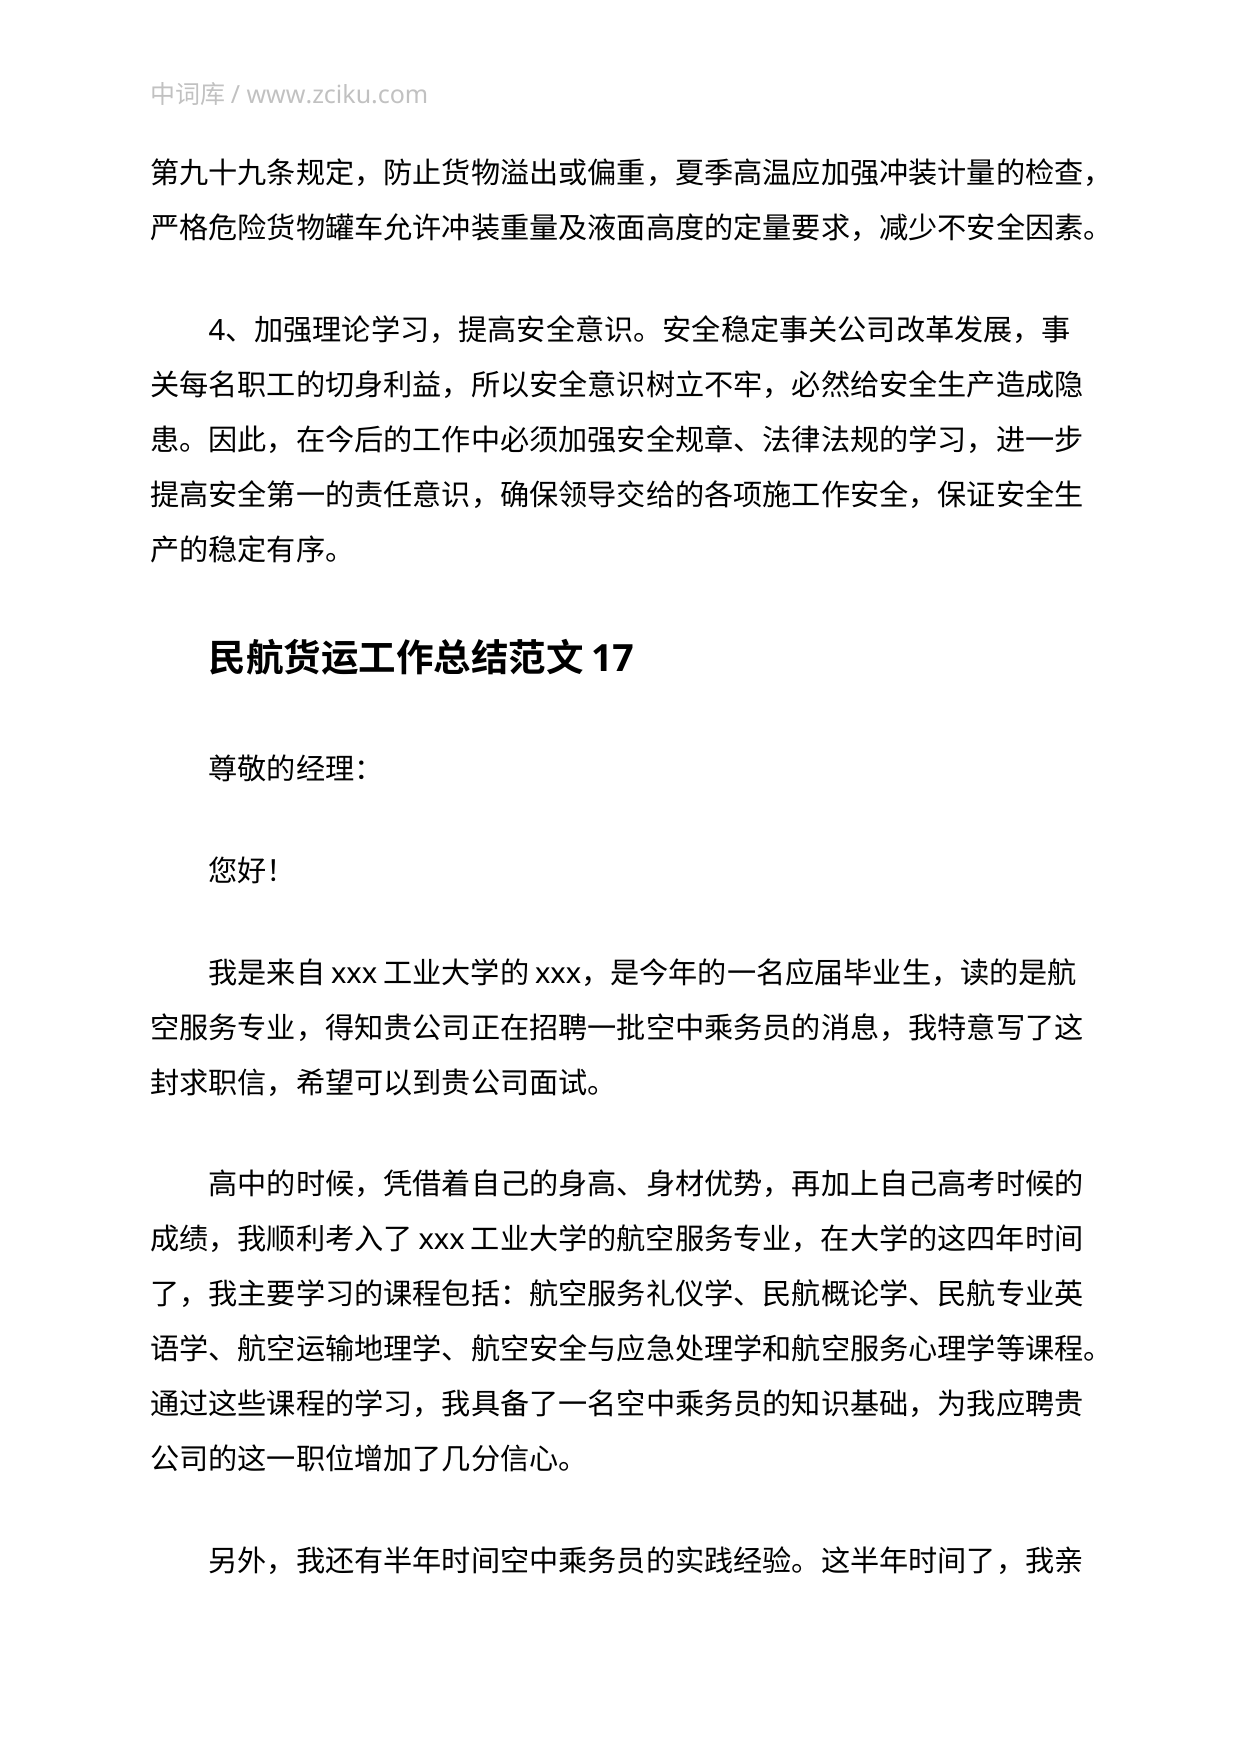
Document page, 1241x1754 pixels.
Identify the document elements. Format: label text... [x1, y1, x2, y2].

text 民航货运工作总结范文17 [150, 628, 1090, 683]
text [150, 1537, 1090, 1579]
text 您好！ [150, 847, 1090, 890]
text 我是来自xxx工业大学的xxx，是今年的一名应届毕业生，读的是航空服务专业，得知贵公司正在招聘一批空中乘务员的消息，我特意写了这封求职信，希望可以到贵公司面试。 [150, 949, 1090, 1101]
text 尊敬的经理： [150, 746, 1090, 788]
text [150, 150, 1090, 247]
text 4、加强理论学习，提高安全意识。安全稳定事关公司改革发展，事关每名职工的切身利益，所以安全意识树立不牢，必然给安全生产造成隐患。因此，在今后的工作中必须加强安全规章、法律法规的学习，进一步提高安全第一的责任意识，确保领导交给的各项施工作安全，保证安全生产的稳定有序。 [150, 307, 1090, 569]
text 高中的时候，凭借着自己的身高、身材优势，再加上自己高考时候的成绩，我顺利考入了xxx工业大学的航空服务专业，在大学的这四年时间了，我主要学习的课程包括：航空服务礼仪学、民航概论学、民航专业英语学、航空运输地理学、航空安全与应急处理学和航空服务心理学等课程。通过这些课程的学习，我具备了一名空中乘务员的知识基础，为我应聘贵公司的这一职位增加了几分信心。 [150, 1161, 1090, 1478]
